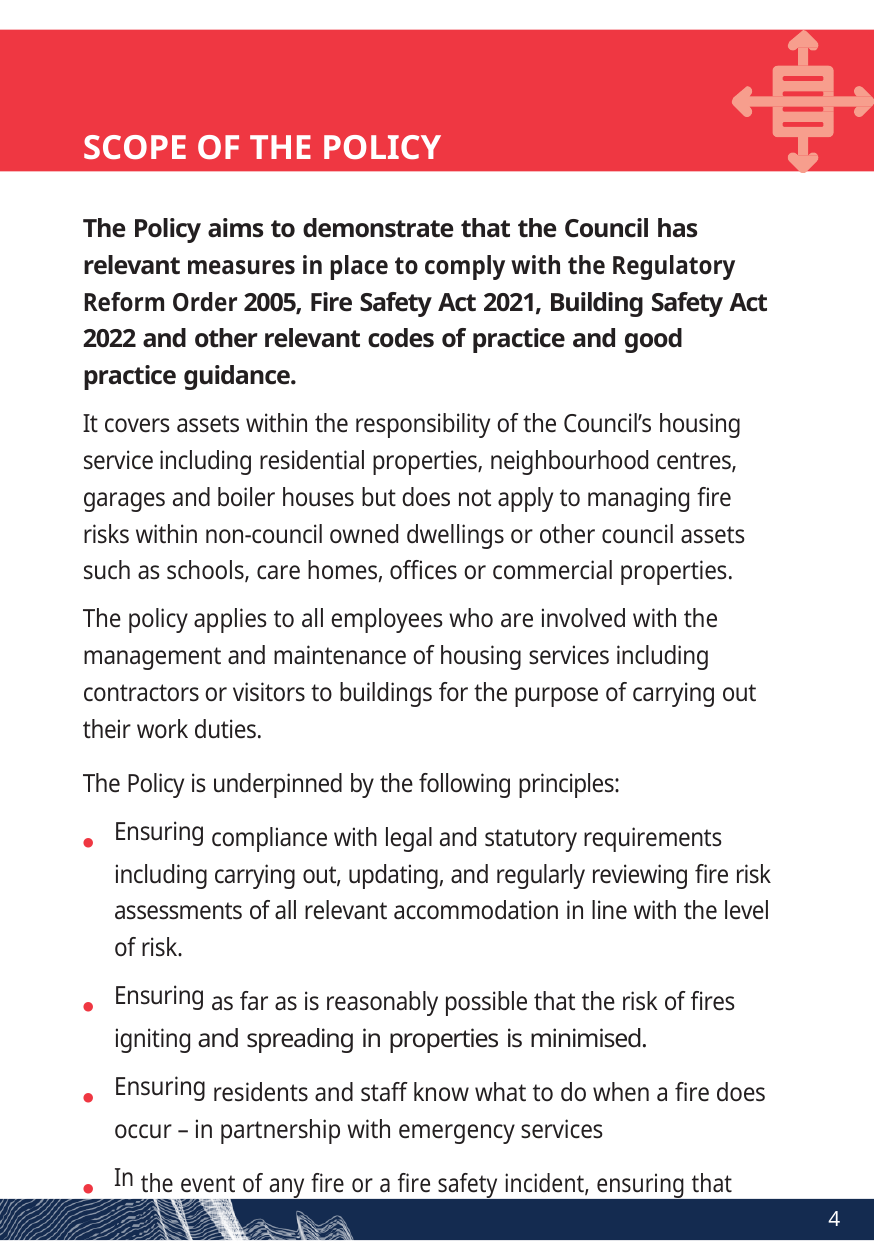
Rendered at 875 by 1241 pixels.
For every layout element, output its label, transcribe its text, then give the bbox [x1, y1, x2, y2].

text It covers assets within the responsibility of the Council’s housing service including residential properties, neighbourhood centres, garages and boiler houses but does not apply to managing fire risks within non-council owned dwellings or other council assets such as schools, care homes, offices or commercial properties. [83, 406, 783, 587]
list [83, 1160, 733, 1198]
picture [0, 1198, 354, 1241]
text The Policy is underpinned by the following principles: [83, 766, 874, 800]
list Ensuring as far as is reasonably possible that the risk of fires igniting and spreading in properties is minimised. [83, 978, 754, 1054]
list Ensuring compliance with legal and statutory requirements including carrying out, updating, and regularly reviewing fire risk assessments of all relevant accommodation in line with the level of risk. [83, 814, 777, 964]
list Ensuring residents and staff know what to do when a fire does occur – in partnership with emergency services [83, 1069, 778, 1145]
subtitle The Policy aims to demonstrate that the Council has relevant measures in place to comply with the Regulatory Reform Order 2005, Fire Safety Act 2021, Building Safety Act 2022 and other relevant codes of practice and good practice guidance. [83, 211, 777, 392]
text The policy applies to all employees who are involved with the management and maintenance of housing services including contractors or visitors to buildings for the purpose of carrying out their work duties. [83, 601, 783, 745]
